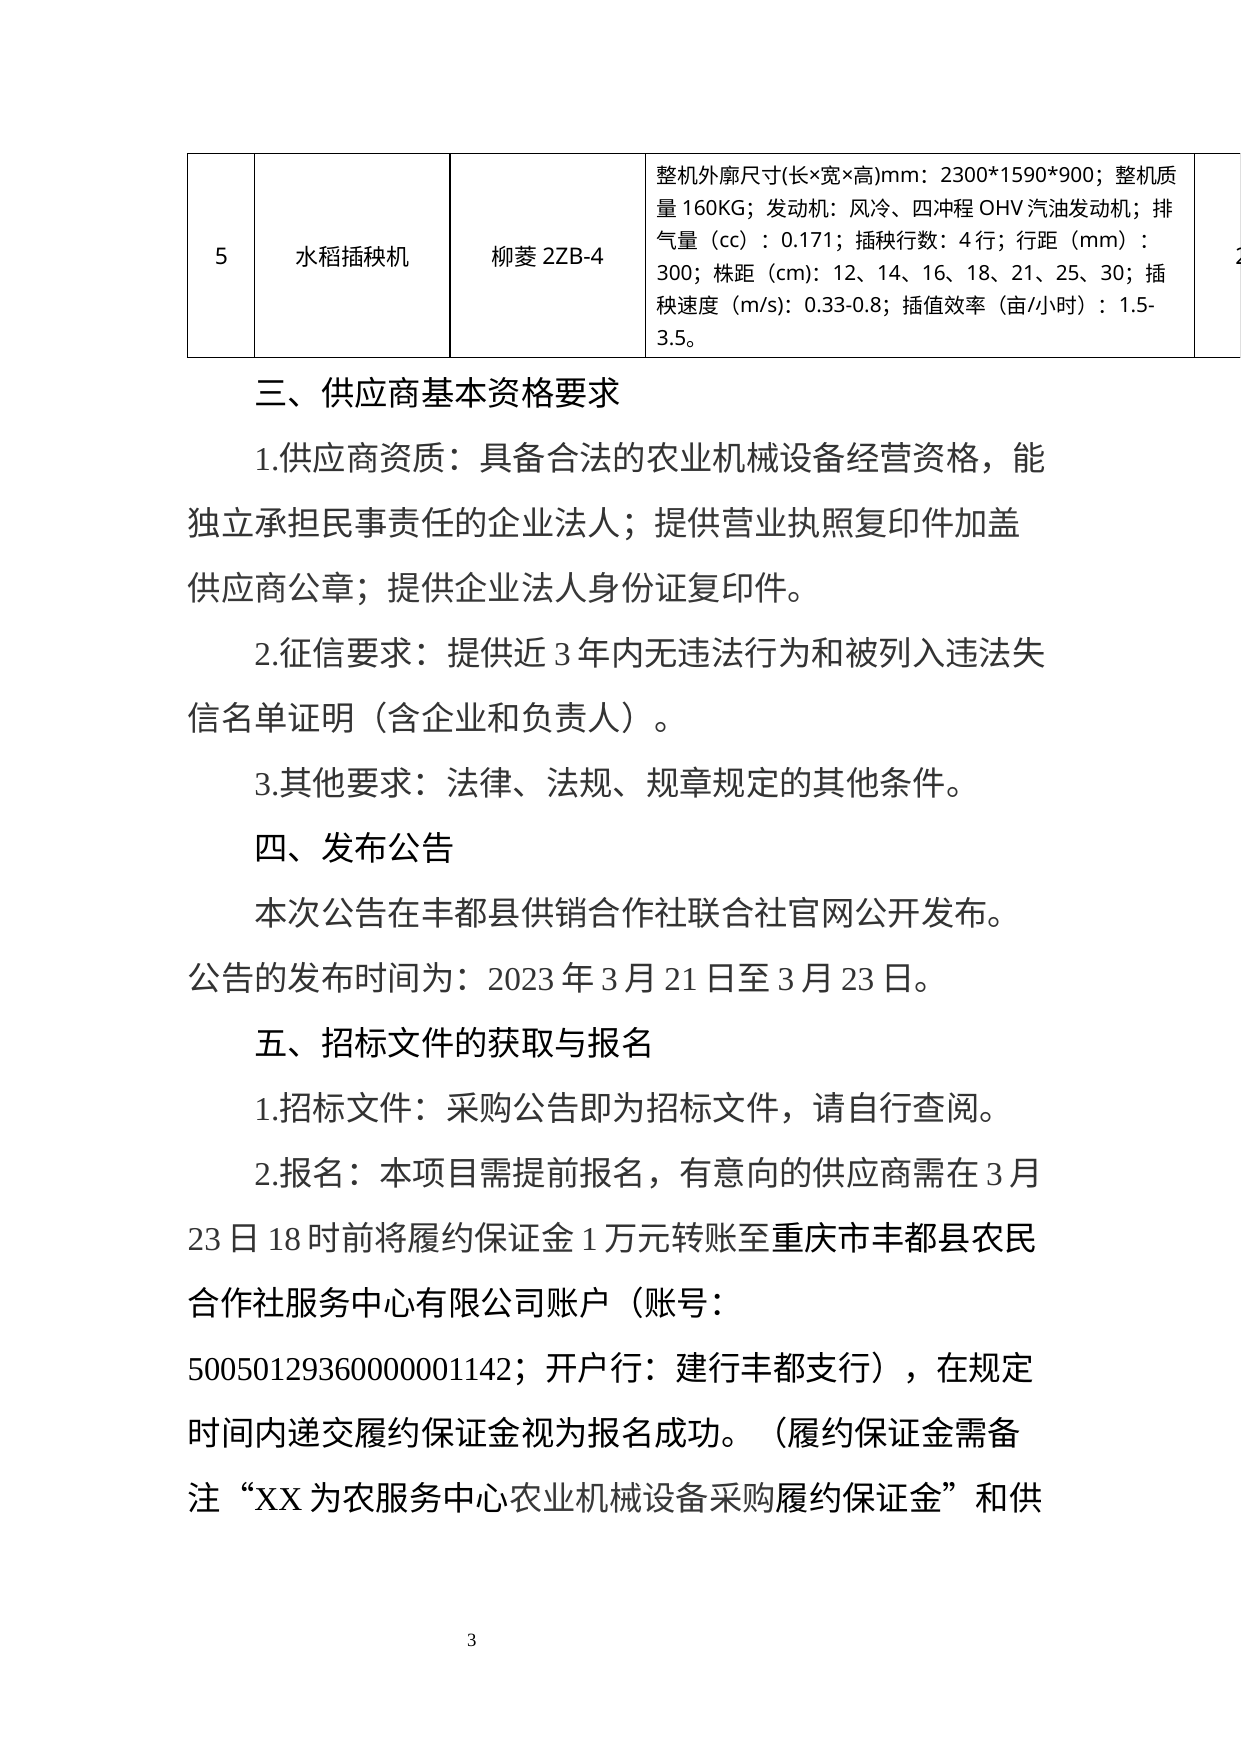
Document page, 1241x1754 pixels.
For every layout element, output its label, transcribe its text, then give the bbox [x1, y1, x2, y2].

text 2.征信要求：提供近3年内无违法行为和被列入违法失信名单证明（含企业和负责人）。 [187, 618, 1046, 748]
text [187, 1138, 1046, 1528]
text 3.其他要求：法律、法规、规章规定的其他条件。 [187, 748, 1046, 813]
table_cell 2 [1195, 154, 1240, 357]
text 本次公告在丰都县供销合作社联合社官网公开发布。公告的发布时间为：2023年3月21日至3月23日。 [187, 878, 1046, 1008]
text 1.招标文件：采购公告即为招标文件，请自行查阅。 [187, 1073, 1046, 1138]
text 四、发布公告 [187, 813, 1046, 878]
table_cell 柳菱2ZB-4 [451, 154, 645, 357]
table_cell 水稻插秧机 [255, 154, 449, 357]
table_cell 5 [188, 154, 254, 357]
text 三、供应商基本资格要求 [187, 358, 1046, 423]
text 1.供应商资质：具备合法的农业机械设备经营资格，能独立承担民事责任的企业法人；提供营业执照复印件加盖供应商公章；提供企业法人身份证复印件。 [187, 423, 1046, 618]
text 五、招标文件的获取与报名 [187, 1008, 1046, 1073]
table_cell 整机外廓尺寸(长×宽×高)mm：2300*1590*900；整机质量160KG；发动机：风冷、四冲程OHV汽油发动机；排气量（cc）：0.171；插秧行数：4行；行距（mm）：300；株距（cm)：12、14、16、18、21、25、30；插秧速度（m/s)：0.33-0.8；插值效率（亩/小时）：1.5-3.5。 [646, 154, 1194, 357]
